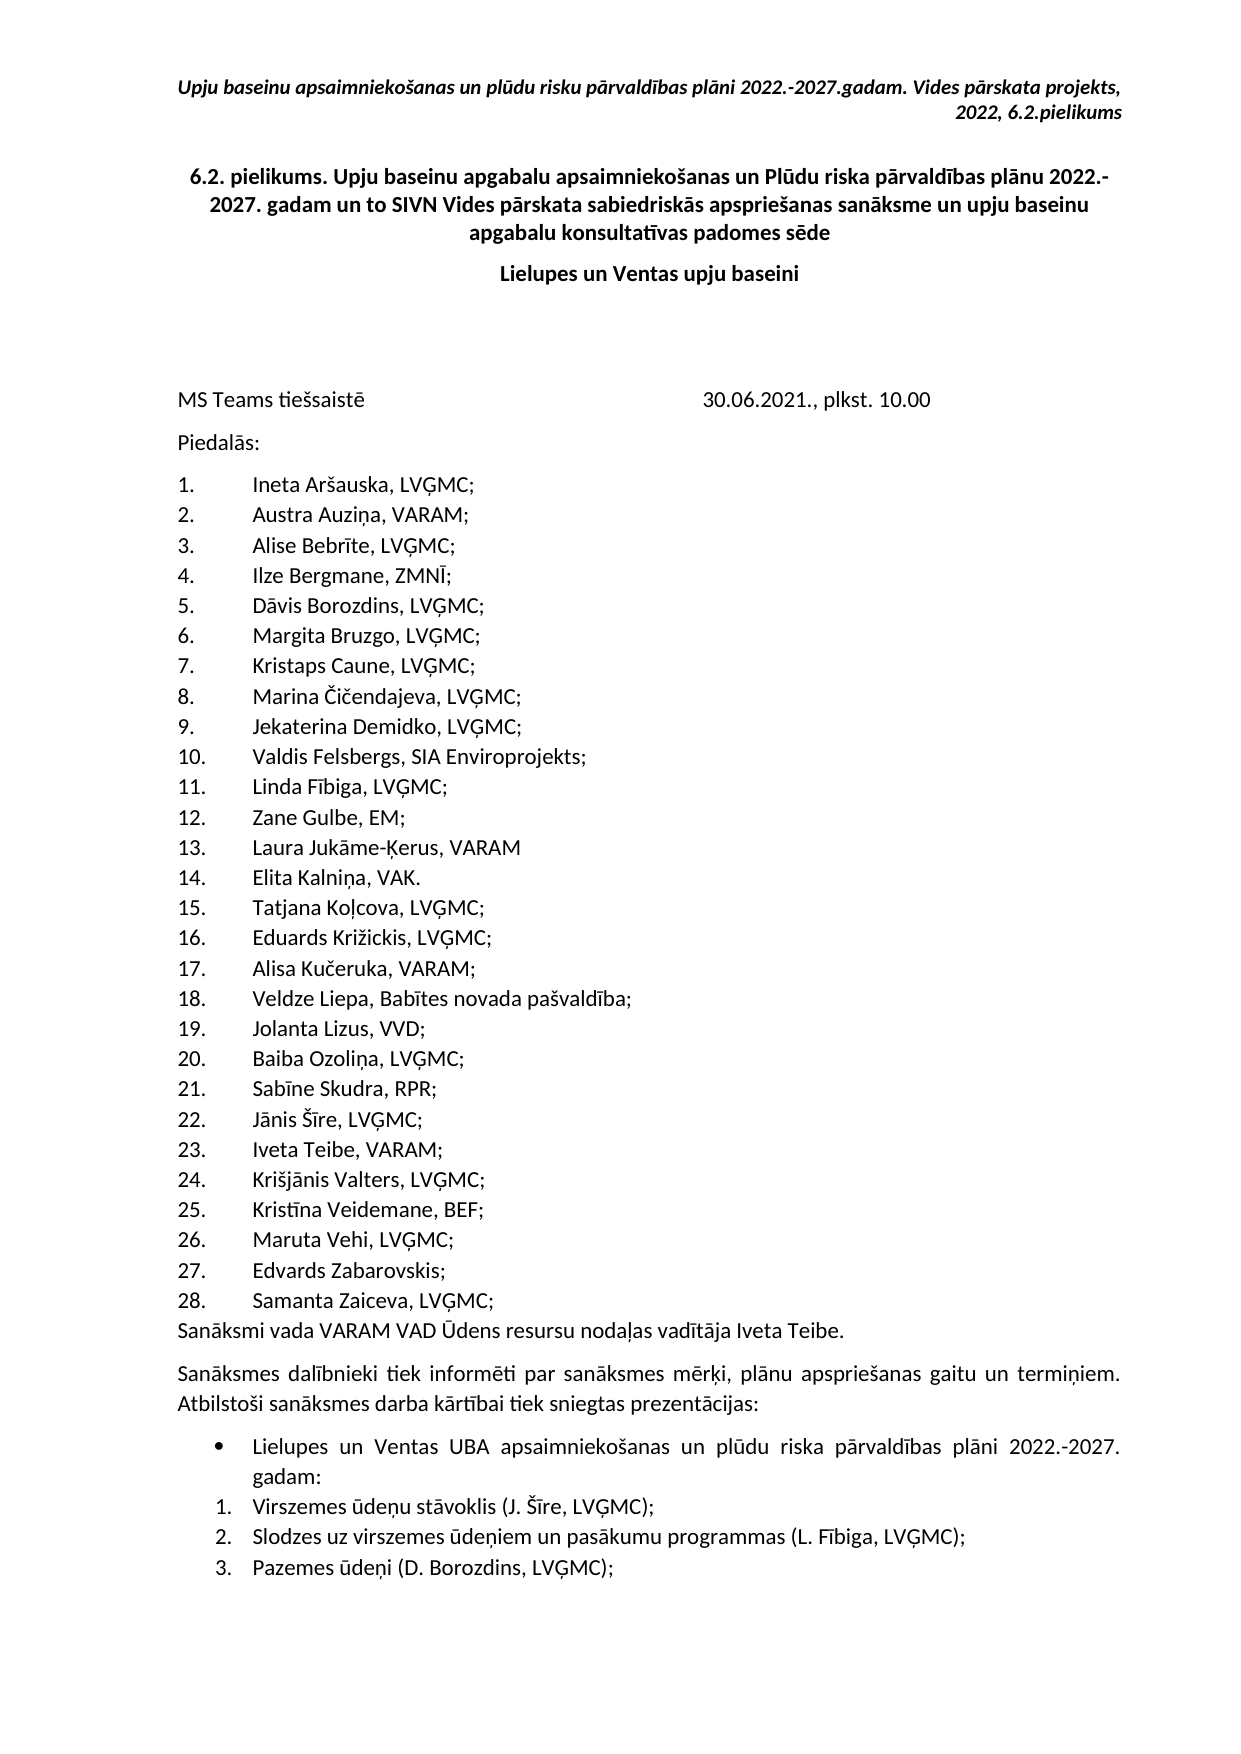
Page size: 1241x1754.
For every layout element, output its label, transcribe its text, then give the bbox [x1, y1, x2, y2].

text 14. Elita Kalniņa, VAK. [177, 863, 1122, 891]
text 8. Marina Čičendajeva, LVĢMC; [177, 682, 1122, 710]
text 9. Jekaterina Demidko, LVĢMC; [177, 712, 1122, 740]
text 20. Baiba Ozoliņa, LVĢMC; [177, 1044, 1122, 1072]
text 5. Dāvis Borozdins, LVĢMC; [177, 591, 1122, 619]
text 21. Sabīne Skudra, RPR; [177, 1074, 1122, 1103]
text 17. Alisa Kučeruka, VARAM; [177, 954, 1122, 982]
text 26. Maruta Vehi, LVĢMC; [177, 1226, 1122, 1254]
text Sanāksmi vada VARAM VAD Ūdens resursu nodaļas vadītāja Iveta Teibe. [177, 1316, 1122, 1344]
text Lielupes un Ventas upju baseini [177, 259, 1122, 287]
text 6. Margita Bruzgo, LVĢMC; [177, 621, 1122, 649]
list Lielupes un Ventas UBA apsaimniekošanas un plūdu riska pārvaldības plāni 2022.-2027. gadam: [215, 1432, 1122, 1490]
text 10. Valdis Felsbergs, SIA Enviroprojekts; [177, 742, 1122, 770]
list Pazemes ūdeņi (D. Borozdins, LVĢMC); [215, 1553, 1122, 1581]
text 13. Laura Jukāme-Ķerus, VARAM [177, 833, 1122, 861]
text 23. Iveta Teibe, VARAM; [177, 1135, 1122, 1163]
text 15. Tatjana Koļcova, LVĢMC; [177, 893, 1122, 921]
text Sanāksmes dalībnieki tiek informēti par sanāksmes mērķi, plānu apspriešanas gaitu un termiņiem. Atbilstoši sanāksmes darba kārtībai tiek sniegtas prezentācijas: [177, 1359, 1122, 1417]
text MS Teams tiešsaistē 30.06.2021., plkst. 10.00 [177, 385, 1122, 413]
list Slodzes uz virszemes ūdeņiem un pasākumu programmas (L. Fībiga, LVĢMC); [215, 1522, 1122, 1551]
text 16. Eduards Križickis, LVĢMC; [177, 923, 1122, 952]
text 3. Alise Bebrīte, LVĢMC; [177, 531, 1122, 559]
text 18. Veldze Liepa, Babītes novada pašvaldība; [177, 984, 1122, 1012]
text 28. Samanta Zaiceva, LVĢMC; [177, 1286, 1122, 1314]
text 7. Kristaps Caune, LVĢMC; [177, 652, 1122, 680]
text 19. Jolanta Lizus, VVD; [177, 1014, 1122, 1042]
list Virszemes ūdeņu stāvoklis (J. Šīre, LVĢMC); [215, 1492, 1122, 1520]
text 22. Jānis Šīre, LVĢMC; [177, 1105, 1122, 1133]
text 1. Ineta Aršauska, LVĢMC; [177, 470, 1122, 498]
text Piedalās: [177, 428, 1122, 456]
text 11. Linda Fībiga, LVĢMC; [177, 772, 1122, 801]
text 24. Krišjānis Valters, LVĢMC; [177, 1165, 1122, 1193]
text 6.2. pielikums. Upju baseinu apgabalu apsaimniekošanas un Plūdu riska pārvaldības plānu 2022.-2027. gadam un to SIVN Vides pārskata sabiedriskās apspriešanas sanāksme un upju baseinu apgabalu konsultatīvas padomes sēde [177, 162, 1122, 247]
text 2. Austra Auziņa, VARAM; [177, 501, 1122, 529]
text 4. Ilze Bergmane, ZMNĪ; [177, 561, 1122, 589]
text 12. Zane Gulbe, EM; [177, 803, 1122, 831]
text 27. Edvards Zabarovskis; [177, 1256, 1122, 1284]
text 25. Kristīna Veidemane, BEF; [177, 1195, 1122, 1223]
